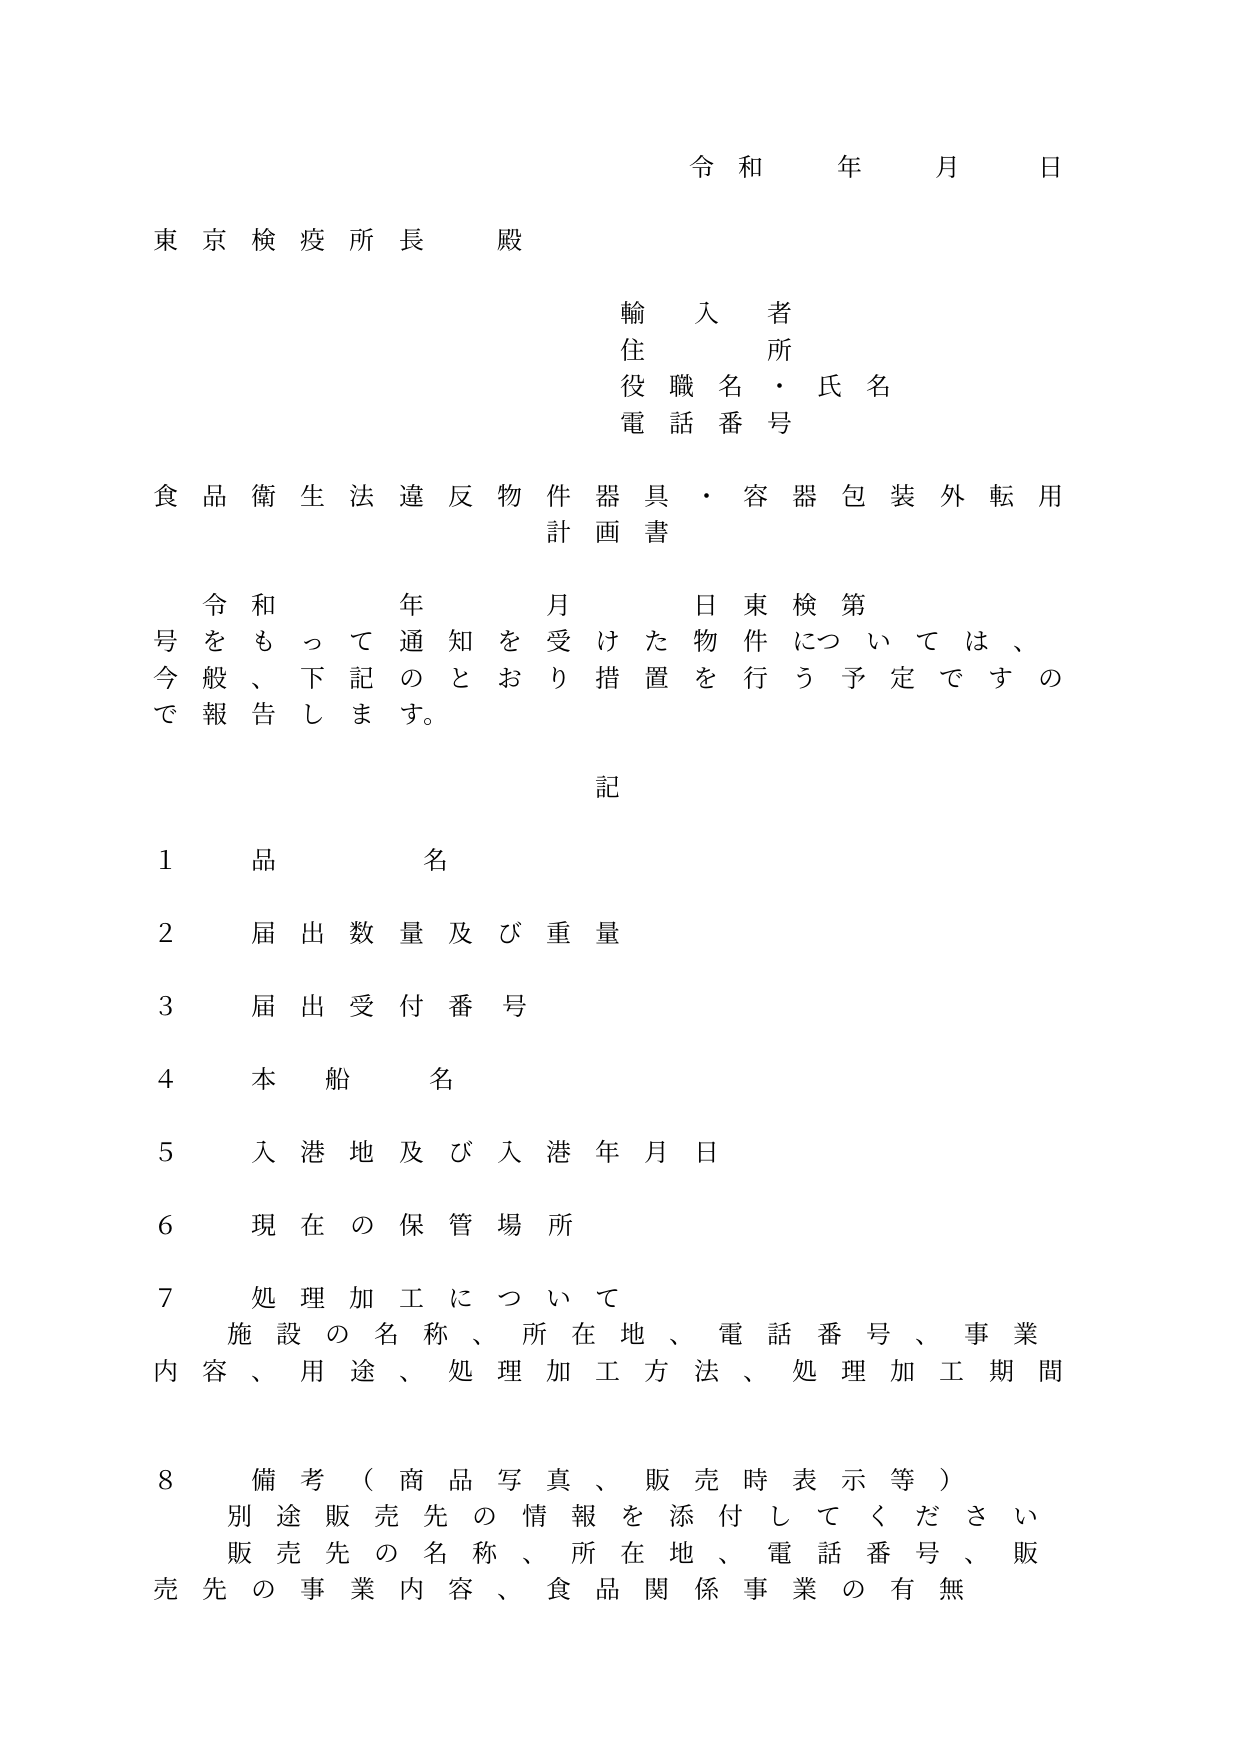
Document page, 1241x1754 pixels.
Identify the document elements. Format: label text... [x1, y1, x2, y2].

text 別途販売先の情報を添付してください [153, 1497, 1087, 1533]
text ６ 現在の保管場所 [153, 1205, 1087, 1242]
subtitle 食品衛生法違反物件器具・容器包装外転用計画書 [153, 476, 1087, 549]
text 住 所 [153, 330, 1087, 367]
text ７ 処理加工について [153, 1278, 1087, 1314]
text １ 品名 [153, 841, 1087, 877]
text ３ 届出受付番号 [153, 986, 1087, 1023]
text ５ 入港地及び入港年月日 [153, 1132, 1087, 1169]
text 施設の名称、所在地、電話番号、事業内容、用途、処理加工方法、処理加工期間 [153, 1314, 1087, 1387]
text 東京検疫所長 殿 [153, 221, 1087, 257]
text 令和 年 月 日 [153, 148, 1087, 184]
text ８ 備考（商品写真、販売時表示等） [153, 1460, 1087, 1497]
text 役職名・氏名 [153, 367, 1087, 403]
text 輸 入 者 [153, 294, 1087, 330]
text ４ 本船名 [153, 1059, 1087, 1096]
text 販売先の名称、所在地、電話番号、販売先の事業内容、食品関係事業の有無 [153, 1533, 1087, 1606]
text ２ 届出数量及び重量 [153, 913, 1087, 950]
text 令和 年 月 日東検第 号をもって通知を受けた物件については、今般、下記のとおり措置を行う予定ですので報告します。 [153, 585, 1087, 731]
text 記 [153, 768, 1087, 804]
text 電話番号 [153, 403, 1087, 439]
